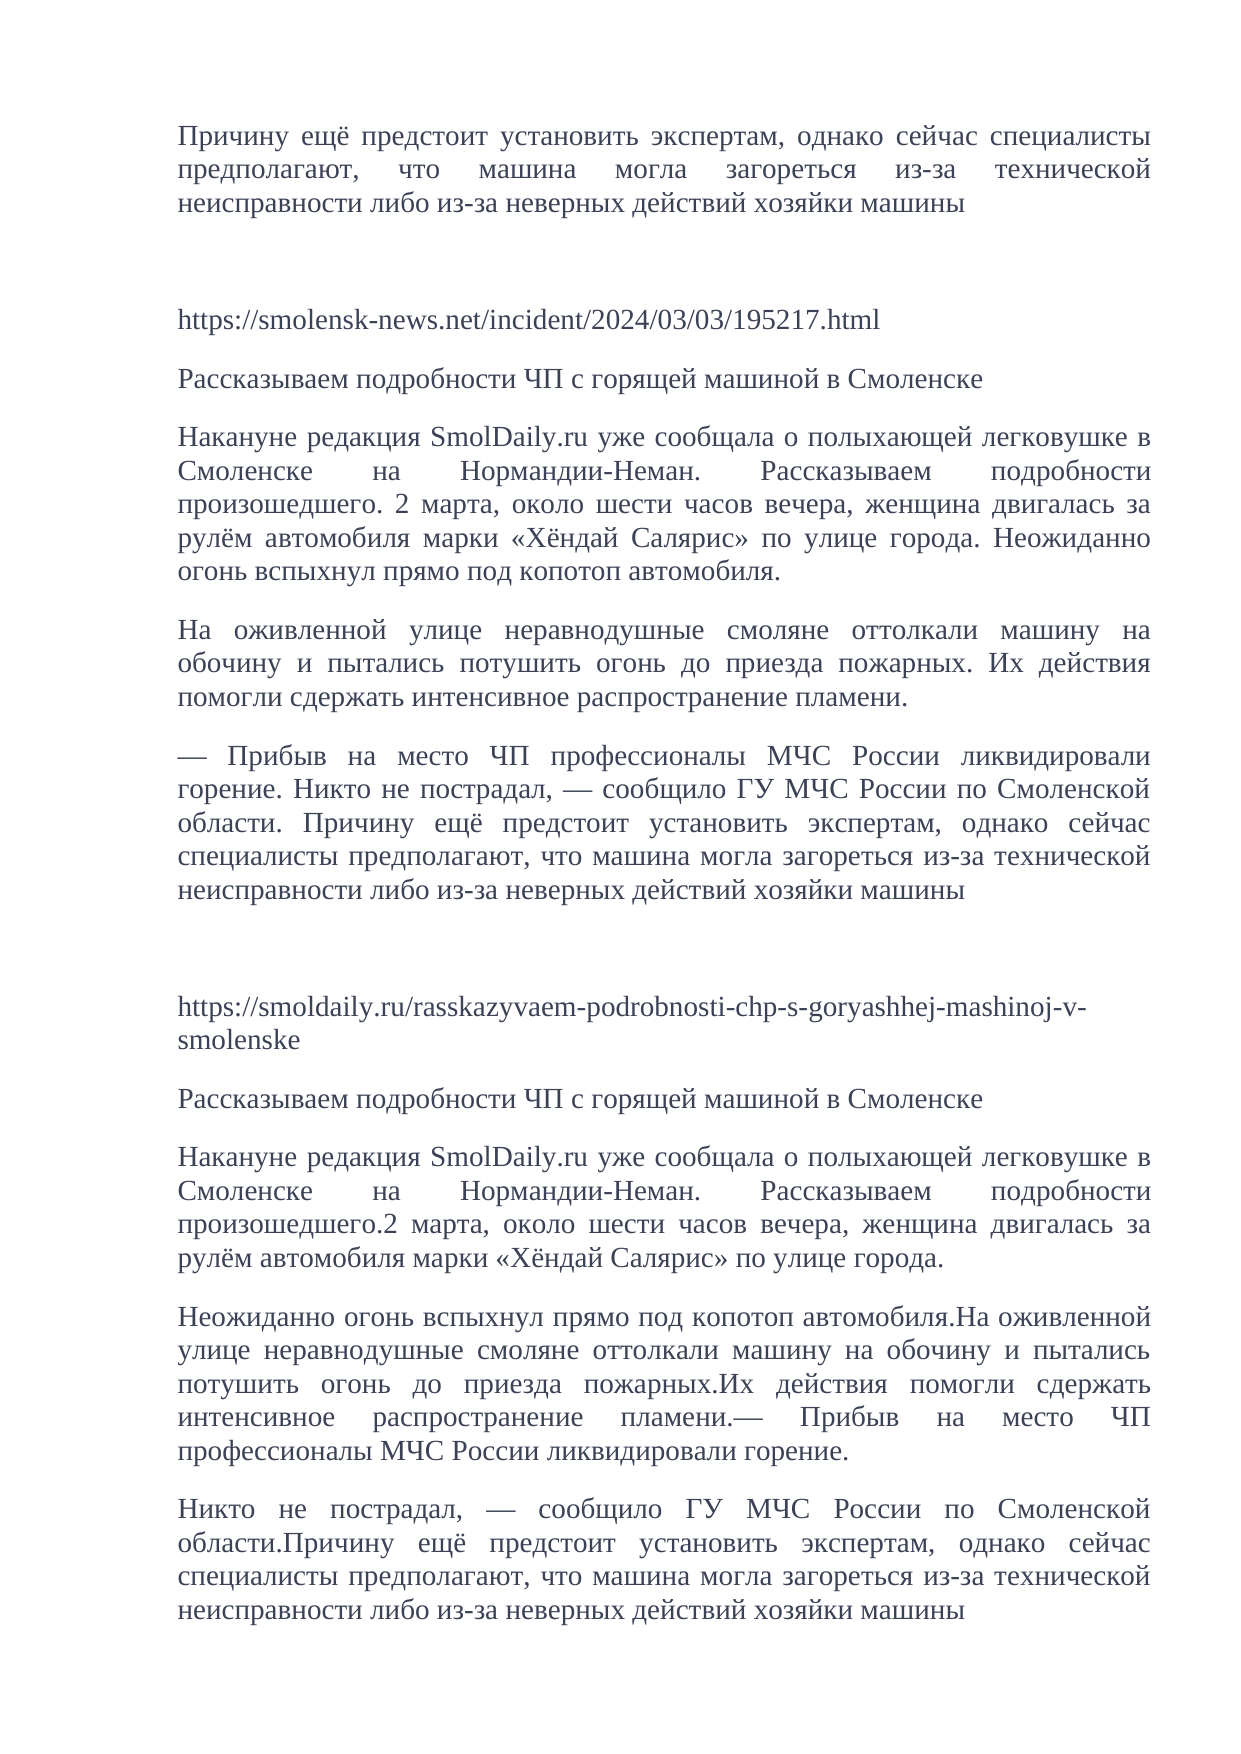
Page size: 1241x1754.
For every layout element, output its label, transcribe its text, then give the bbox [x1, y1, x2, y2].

text Накануне редакция SmolDaily.ru уже сообщала о полыхающей легковушке в Смоленске на Нормандии-Неман. Рассказываем подробности произошедшего.2 марта, около шести часов вечера, женщина двигалась за рулём автомобиля марки «Хёндай Салярис» по улице города. [177, 1139, 1152, 1274]
text Неожиданно огонь вспыхнул прямо под копотоп автомобиля.На оживленной улице неравнодушные смоляне оттолкали машину на обочину и пытались потушить огонь до приезда пожарных.Их действия помогли сдержать интенсивное распространение пламени.— Прибыв на место ЧП профессионалы МЧС России ликвидировали горение. [177, 1299, 1152, 1466]
text Рассказываем подробности ЧП с горящей машиной в Смоленске [177, 1081, 1152, 1114]
text https://smoldaily.ru/rasskazyvaem-podrobnosti-chp-s-goryashhej-mashinoj-v-smolenske [177, 989, 1152, 1056]
text Рассказываем подробности ЧП с горящей машиной в Смоленске [177, 361, 1152, 394]
text Накануне редакция SmolDaily.ru уже сообщала о полыхающей легковушке в Смоленске на Нормандии-Неман. Рассказываем подробности произошедшего. 2 марта, около шести часов вечера, женщина двигалась за рулём автомобиля марки «Хёндай Салярис» по улице города. Неожиданно огонь вспыхнул прямо под копотоп автомобиля. [177, 419, 1152, 587]
text Никто не пострадал, — сообщило ГУ МЧС России по Смоленской области.Причину ещё предстоит установить экспертам, однако сейчас специалисты предполагают, что машина могла загореться из-за технической неисправности либо из-за неверных действий хозяйки машины [177, 1491, 1152, 1626]
text На оживленной улице неравнодушные смоляне оттолкали машину на обочину и пытались потушить огонь до приезда пожарных. Их действия помогли сдержать интенсивное распространение пламени. [177, 612, 1152, 713]
text — Прибыв на место ЧП профессионалы МЧС России ликвидировали горение. Никто не пострадал, — сообщило ГУ МЧС России по Смоленской области. Причину ещё предстоит установить экспертам, однако сейчас специалисты предполагают, что машина могла загореться из-за технической неисправности либо из-за неверных действий хозяйки машины [177, 738, 1152, 905]
text https://smolensk-news.net/incident/2024/03/03/195217.html [177, 302, 1152, 336]
text Причину ещё предстоит установить экспертам, однако сейчас специалисты предполагают, что машина могла загореться из-за технической неисправности либо из-за неверных действий хозяйки машины [177, 118, 1152, 219]
